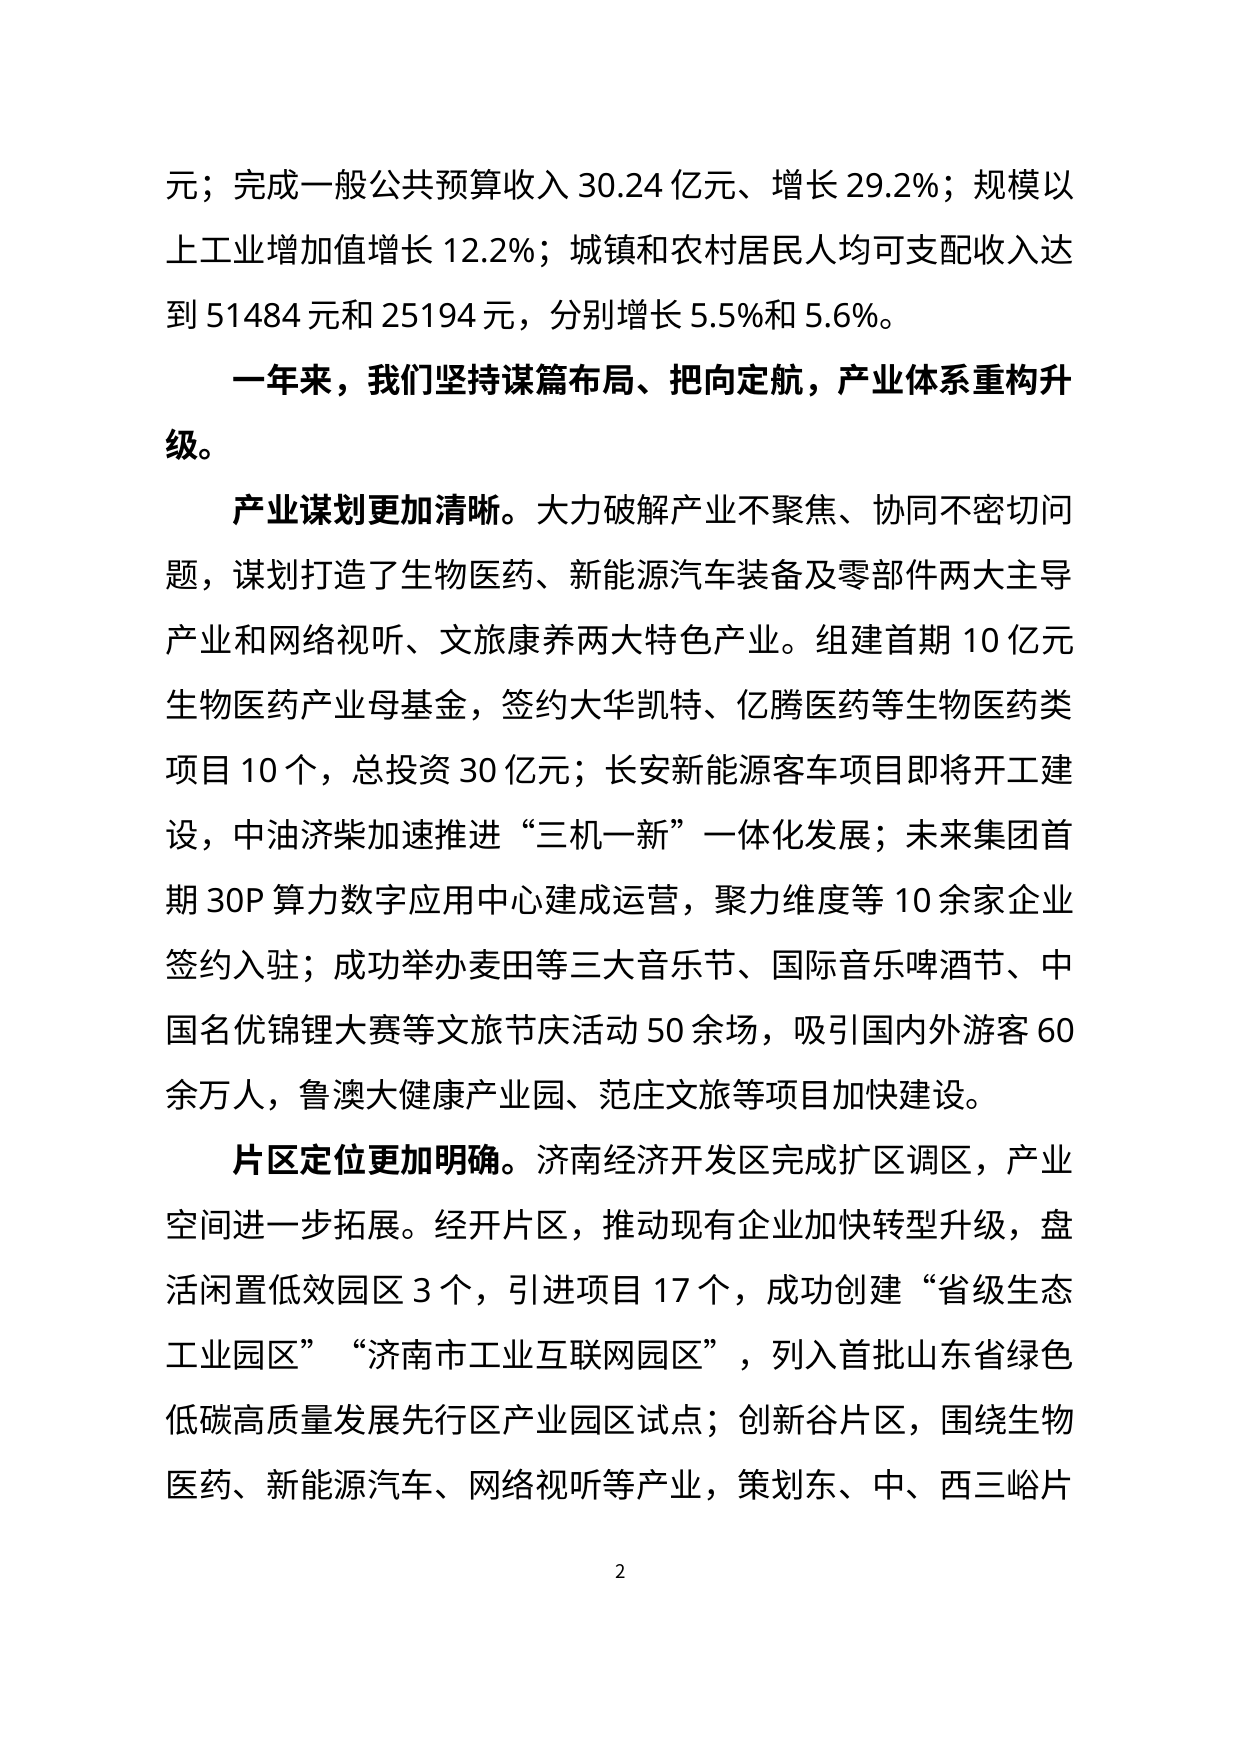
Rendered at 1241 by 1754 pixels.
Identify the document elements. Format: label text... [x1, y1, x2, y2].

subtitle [165, 1377, 1075, 1515]
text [165, 150, 1075, 345]
text 产业谋划更加清晰。大力破解产业不聚焦、协同不密切问题，谋划打造了生物医药、新能源汽车装备及零部件两大主导产业和网络视听、文旅康养两大特色产业。组建首期10亿元生物医药产业母基金，签约大华凯特、亿腾医药等生物医药类项目10个，总投资30亿元；长安新能源客车项目即将开工建设，中油济柴加速推进“三机一新”一体化发展；未来集团首期30P算力数字应用中心建成运营，聚力维度等10余家企业签约入驻；成功举办麦田等三大音乐节、国际音乐啤酒节、中国名优锦锂大赛等文旅节庆活动50余场，吸引国内外游客60余万人，鲁澳大健康产业园、范庄文旅等项目加快建设。 [165, 475, 1075, 1125]
text 一年来，我们坚持谋篇布局、把向定航，产业体系重构升级。 [165, 345, 1075, 475]
